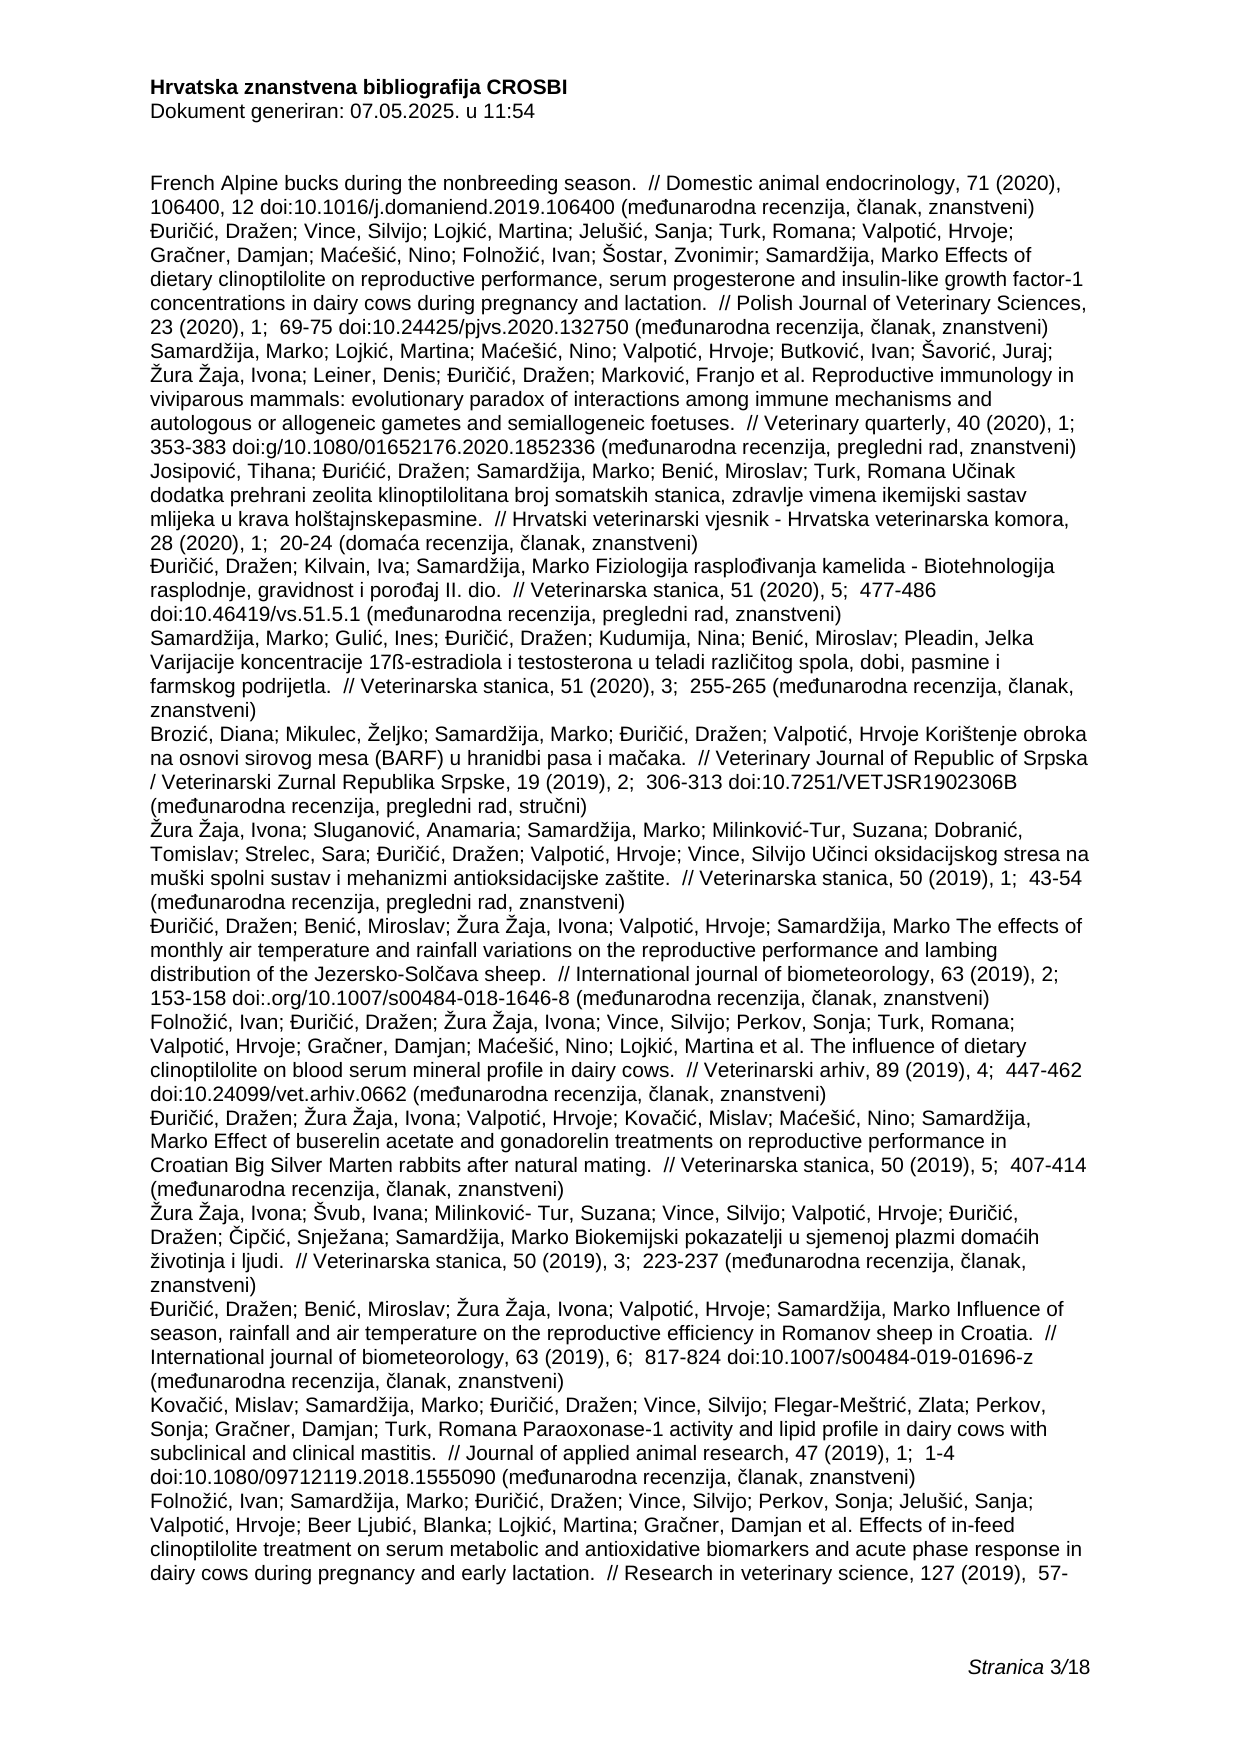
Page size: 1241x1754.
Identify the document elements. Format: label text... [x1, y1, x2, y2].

text Kovačić, Mislav; Samardžija, Marko; Đuričić, Dražen; Vince, Silvijo; Flegar-Meštrić, Zlata; Perkov, Sonja; Gračner, Damjan; Turk, Romana [150, 1393, 1090, 1489]
text Đuričić, Dražen; Benić, Miroslav; Žura Žaja, Ivona; Valpotić, Hrvoje; Samardžija, Marko [150, 914, 1090, 1009]
text Brozić, Diana; Mikulec, Željko; Samardžija, Marko; Đuričić, Dražen; Valpotić, Hrvoje [150, 722, 1090, 818]
text Đuričić, Dražen; Benić, Miroslav; Žura Žaja, Ivona; Valpotić, Hrvoje; Samardžija, Marko [150, 1297, 1090, 1393]
text Đuričić, Dražen; Vince, Silvijo; Lojkić, Martina; Jelušić, Sanja; Turk, Romana; Valpotić, Hrvoje; Gračner, Damjan; Maćešić, Nino; Folnožić, Ivan; Šostar, Zvonimir; Samardžija, Marko [150, 219, 1090, 339]
text Folnožić, Ivan; Đuričić, Dražen; Žura Žaja, Ivona; Vince, Silvijo; Perkov, Sonja; Turk, Romana; Valpotić, Hrvoje; Gračner, Damjan; Maćešić, Nino; Lojkić, Martina et al. [150, 1009, 1090, 1105]
text Samardžija, Marko; Lojkić, Martina; Maćešić, Nino; Valpotić, Hrvoje; Butković, Ivan; Šavorić, Juraj; Žura Žaja, Ivona; Leiner, Denis; Đuričić, Dražen; Marković, Franjo et al. [150, 339, 1090, 458]
text Žura Žaja, Ivona; Sluganović, Anamaria; Samardžija, Marko; Milinković-Tur, Suzana; Dobranić, Tomislav; Strelec, Sara; Đuričić, Dražen; Valpotić, Hrvoje; Vince, Silvijo [150, 818, 1090, 914]
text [150, 1489, 1090, 1584]
text Žura Žaja, Ivona; Švub, Ivana; Milinković- Tur, Suzana; Vince, Silvijo; Valpotić, Hrvoje; Đuričić, Dražen; Čipčić, Snježana; Samardžija, Marko [150, 1201, 1090, 1297]
text Đuričić, Dražen; Žura Žaja, Ivona; Valpotić, Hrvoje; Kovačić, Mislav; Maćešić, Nino; Samardžija, Marko [150, 1105, 1090, 1201]
text Đuričić, Dražen; Kilvain, Iva; Samardžija, Marko [150, 554, 1090, 626]
text Samardžija, Marko; Gulić, Ines; Đuričić, Dražen; Kudumija, Nina; Benić, Miroslav; Pleadin, Jelka [150, 626, 1090, 722]
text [150, 171, 1090, 219]
text Josipović, Tihana; Đurićić, Dražen; Samardžija, Marko; Benić, Miroslav; Turk, Romana [150, 458, 1090, 554]
